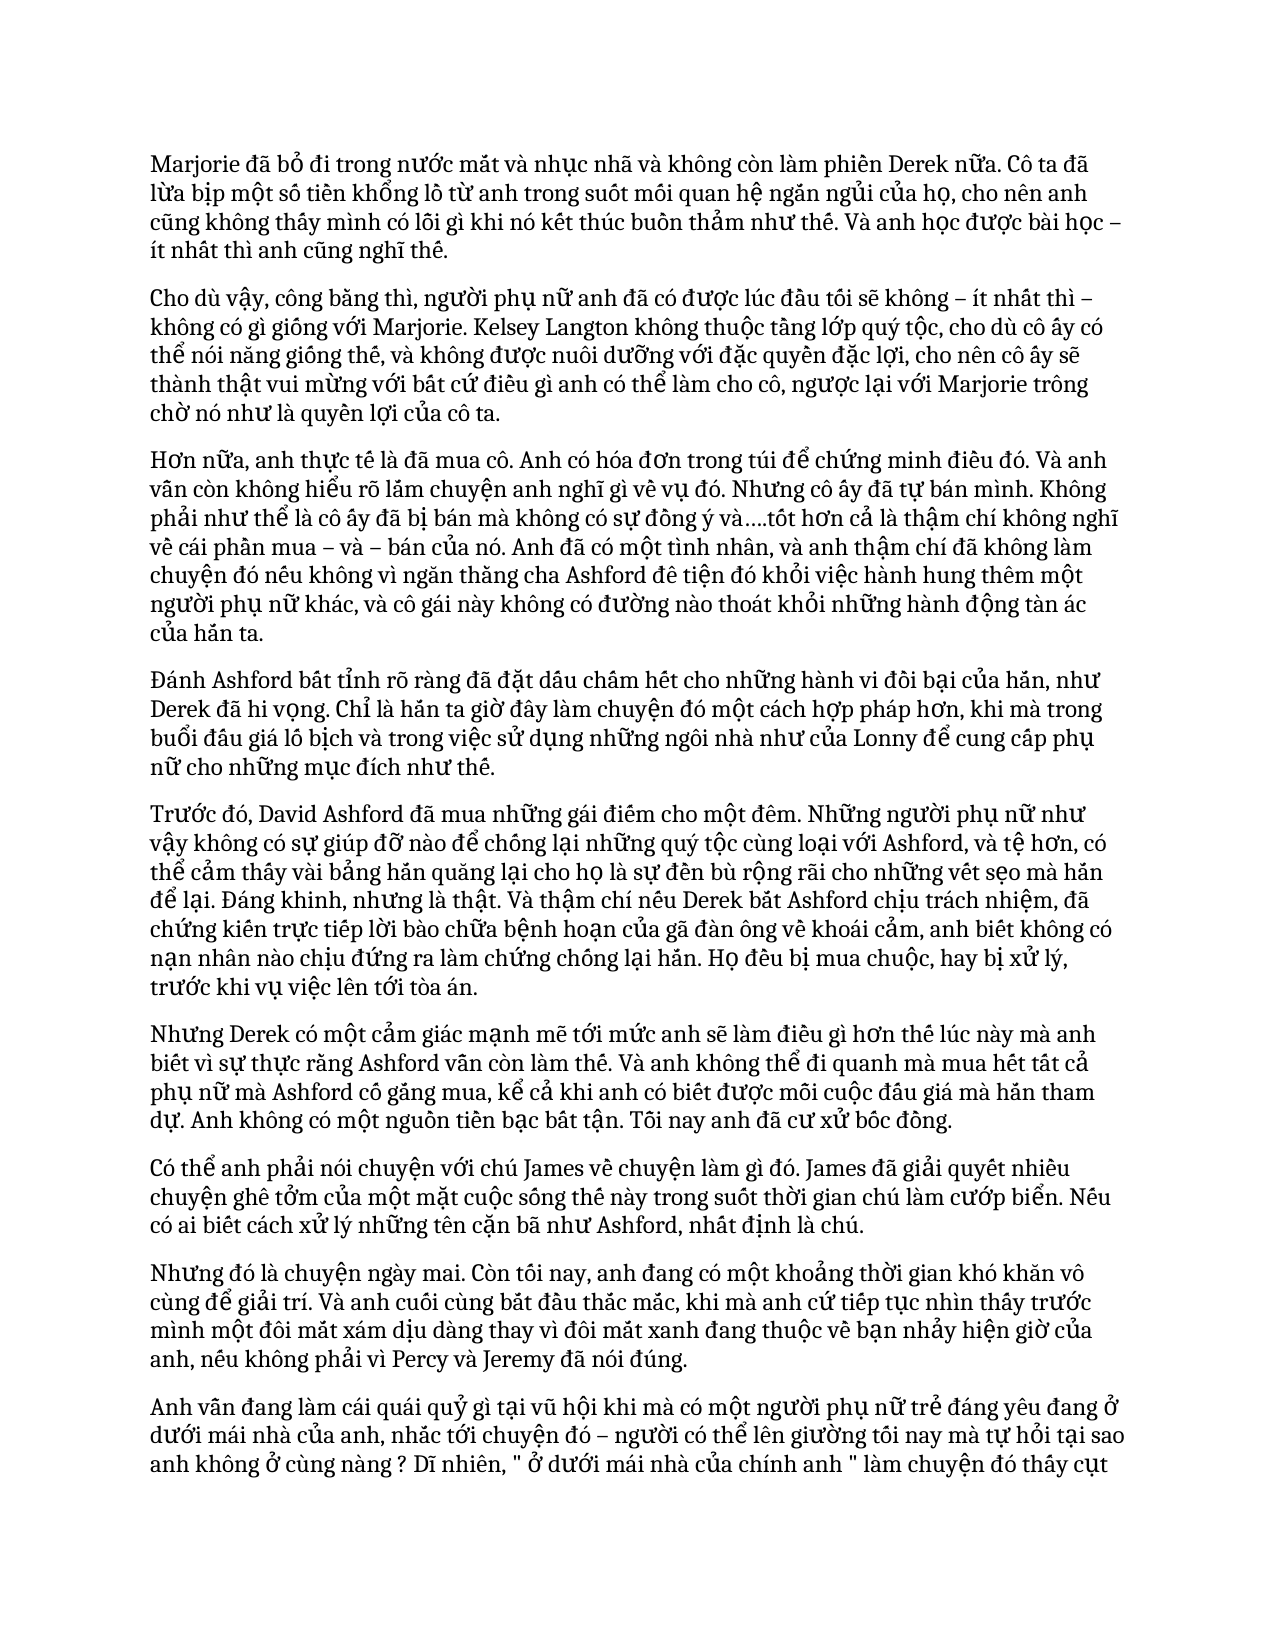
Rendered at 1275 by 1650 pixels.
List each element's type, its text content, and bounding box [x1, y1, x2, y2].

text Hơn nữa, anh thực tế là đã mua cô. Anh có hóa đơn trong túi để chứng minh điều đó. Và anh vẫn còn không hiểu rõ lắm chuyện anh nghĩ gì về vụ đó. Nhưng cô ấy đã tự bán mình. Không phải như thể là cô ấy đã bị bán mà không có sự đồng ý và….tốt hơn cả là thậm chí không nghĩ về cái phần mua – và – bán của nó. Anh đã có một tình nhân, và anh thậm chí đã không làm chuyện đó nếu không vì ngăn thằng cha Ashford đê tiện đó khỏi việc hành hung thêm một người phụ nữ khác, và cô gái này không có đường nào thoát khỏi những hành động tàn ác của hắn ta. [150, 446, 1125, 647]
text Cho dù vậy, công bằng thì, người phụ nữ anh đã có được lúc đầu tối sẽ không – ít nhất thì – không có gì giống với Marjorie. Kelsey Langton không thuộc tầng lớp quý tộc, cho dù cô ấy có thể nói năng giống thế, và không được nuôi dưỡng với đặc quyền đặc lợi, cho nên cô ấy sẽ thành thật vui mừng với bất cứ điều gì anh có thể làm cho cô, ngược lại với Marjorie trông chờ nó như là quyền lợi của cô ta. [150, 284, 1125, 427]
text Đánh Ashford bất tỉnh rõ ràng đã đặt dấu chấm hết cho những hành vi đồi bại của hắn, như Derek đã hi vọng. Chỉ là hắn ta giờ đây làm chuyện đó một cách hợp pháp hơn, khi mà trong buổi đấu giá lố bịch và trong việc sử dụng những ngôi nhà như của Lonny để cung cấp phụ nữ cho những mục đích như thế. [150, 666, 1125, 781]
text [150, 1392, 1125, 1479]
text Trước đó, David Ashford đã mua những gái điếm cho một đêm. Những người phụ nữ như vậy không có sự giúp đỡ nào để chống lại những quý tộc cùng loại với Ashford, và tệ hơn, có thể cảm thấy vài bảng hắn quăng lại cho họ là sự đền bù rộng rãi cho những vết sẹo mà hắn để lại. Đáng khinh, nhưng là thật. Và thậm chí nếu Derek bắt Ashford chịu trách nhiệm, đã chứng kiến trực tiếp lời bào chữa bệnh hoạn của gã đàn ông về khoái cảm, anh biết không có nạn nhân nào chịu đứng ra làm chứng chống lại hắn. Họ đều bị mua chuộc, hay bị xử lý, trước khi vụ việc lên tới tòa án. [150, 800, 1125, 1001]
text Marjorie đã bỏ đi trong nước mắt và nhục nhã và không còn làm phiền Derek nữa. Cô ta đã lừa bịp một số tiền khổng lồ từ anh trong suốt mối quan hệ ngắn ngủi của họ, cho nên anh cũng không thấy mình có lỗi gì khi nó kết thúc buồn thảm như thế. Và anh học được bài học – ít nhất thì anh cũng nghĩ thế. [150, 150, 1125, 265]
text Nhưng Derek có một cảm giác mạnh mẽ tới mức anh sẽ làm điều gì hơn thế lúc này mà anh biết vì sự thực rằng Ashford vẫn còn làm thế. Và anh không thể đi quanh mà mua hết tất cả phụ nữ mà Ashford cố gắng mua, kể cả khi anh có biết được mỗi cuộc đấu giá mà hắn tham dự. Anh không có một nguồn tiền bạc bất tận. Tỗi nay anh đã cư xử bốc đồng. [150, 1020, 1125, 1135]
text Nhưng đó là chuyện ngày mai. Còn tối nay, anh đang có một khoảng thời gian khó khăn vô cùng để giải trí. Và anh cuối cùng bắt đầu thắc mắc, khi mà anh cứ tiếp tục nhìn thấy trước mình một đôi mắt xám dịu dàng thay vì đôi mắt xanh đang thuộc về bạn nhảy hiện giờ của anh, nếu không phải vì Percy và Jeremy đã nói đúng. [150, 1259, 1125, 1374]
text Có thể anh phải nói chuyện với chú James về chuyện làm gì đó. James đã giải quyết nhiều chuyện ghê tởm của một mặt cuộc sống thế này trong suốt thời gian chú làm cướp biển. Nếu có ai biết cách xử lý những tên cặn bã như Ashford, nhất định là chú. [150, 1154, 1125, 1240]
